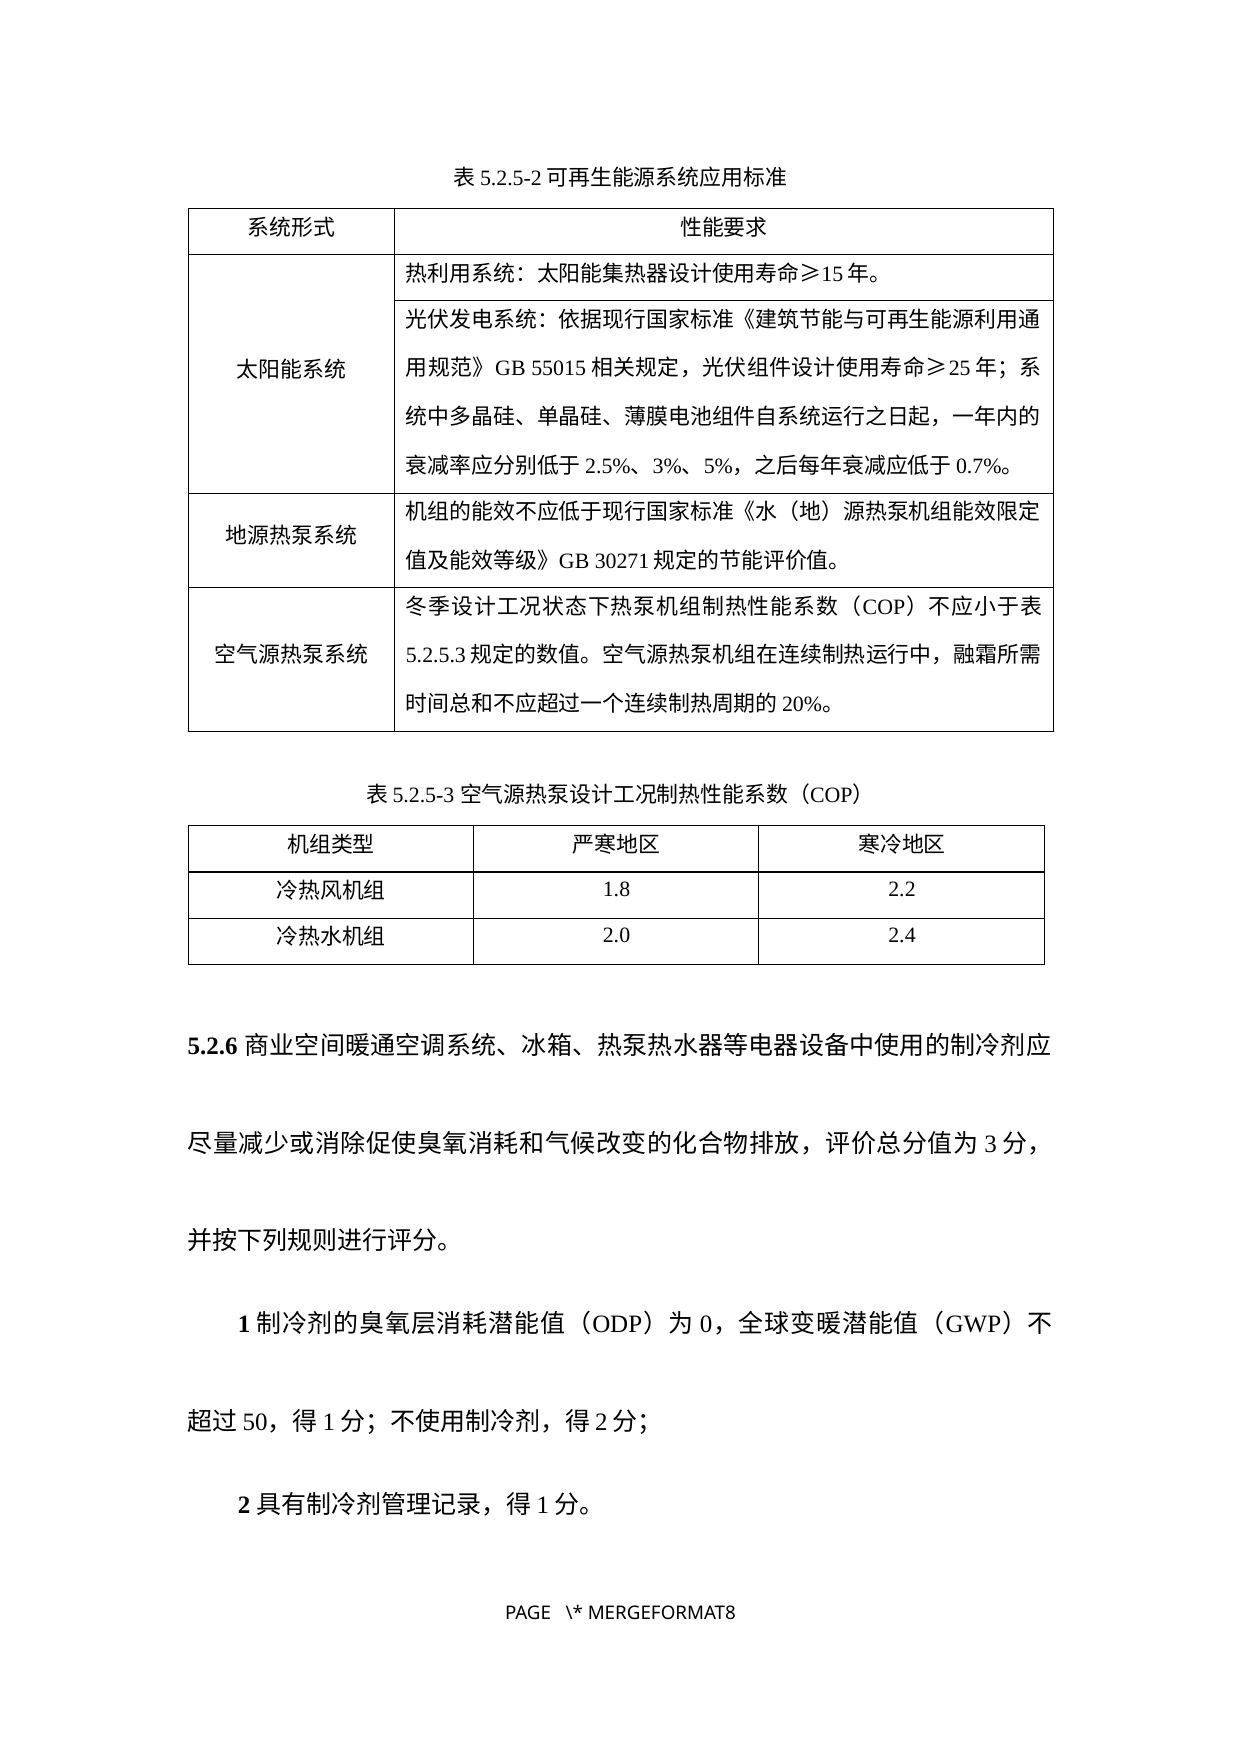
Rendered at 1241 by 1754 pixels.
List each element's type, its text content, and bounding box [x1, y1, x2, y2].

table_cell 空气源热泵系统 [189, 588, 394, 731]
table_cell 冷热水机组 [189, 919, 473, 963]
table_cell 热利用系统：太阳能集热器设计使用寿命≥15年。 [395, 255, 1053, 300]
table_cell 冷热风机组 [189, 873, 473, 917]
table_cell 2.4 [759, 919, 1044, 963]
table_cell 地源热泵系统 [189, 494, 394, 587]
table_header 严寒地区 [474, 826, 758, 871]
text 表5.2.5-2可再生能源系统应用标准 [187, 160, 1053, 192]
text 表5.2.5-3 空气源热泵设计工况制热性能系数（COP） [187, 777, 1053, 809]
table_cell 太阳能系统 [189, 255, 394, 492]
table_cell 光伏发电系统：依据现行国家标准《建筑节能与可再生能源利用通用规范》GB 55015相关规定，光伏组件设计使用寿命≥25年；系统中多晶硅、单晶硅、薄膜电池组件自系统运行之日起，一年内的衰减率应分别低于2.5%、3%、5%，之后每年衰减应低于0.7%。 [395, 301, 1053, 492]
text 5.2.6 商业空间暖通空调系统、冰箱、热泵热水器等电器设备中使用的制冷剂应尽量减少或消除促使臭氧消耗和气候改变的化合物排放，评价总分值为3分，并按下列规则进行评分。 [187, 1011, 1053, 1271]
text 2 具有制冷剂管理记录，得1分。 [187, 1470, 1053, 1535]
table_header 寒冷地区 [759, 826, 1044, 871]
text 1制冷剂的臭氧层消耗潜能值（ODP）为0，全球变暖潜能值（GWP）不超过50，得1分；不使用制冷剂，得2分； [187, 1289, 1053, 1452]
table_header 系统形式 [189, 209, 394, 254]
table_cell 1.8 [474, 873, 758, 917]
table_cell 机组的能效不应低于现行国家标准《水（地）源热泵机组能效限定值及能效等级》GB 30271规定的节能评价值。 [395, 494, 1053, 587]
table_header 机组类型 [189, 826, 473, 871]
table_cell 冬季设计工况状态下热泵机组制热性能系数（COP）不应小于表5.2.5.3规定的数值。空气源热泵机组在连续制热运行中，融霜所需时间总和不应超过一个连续制热周期的20%。 [395, 588, 1053, 731]
table_cell 2.0 [474, 919, 758, 963]
table_header 性能要求 [395, 209, 1053, 254]
table_cell 2.2 [759, 873, 1044, 917]
